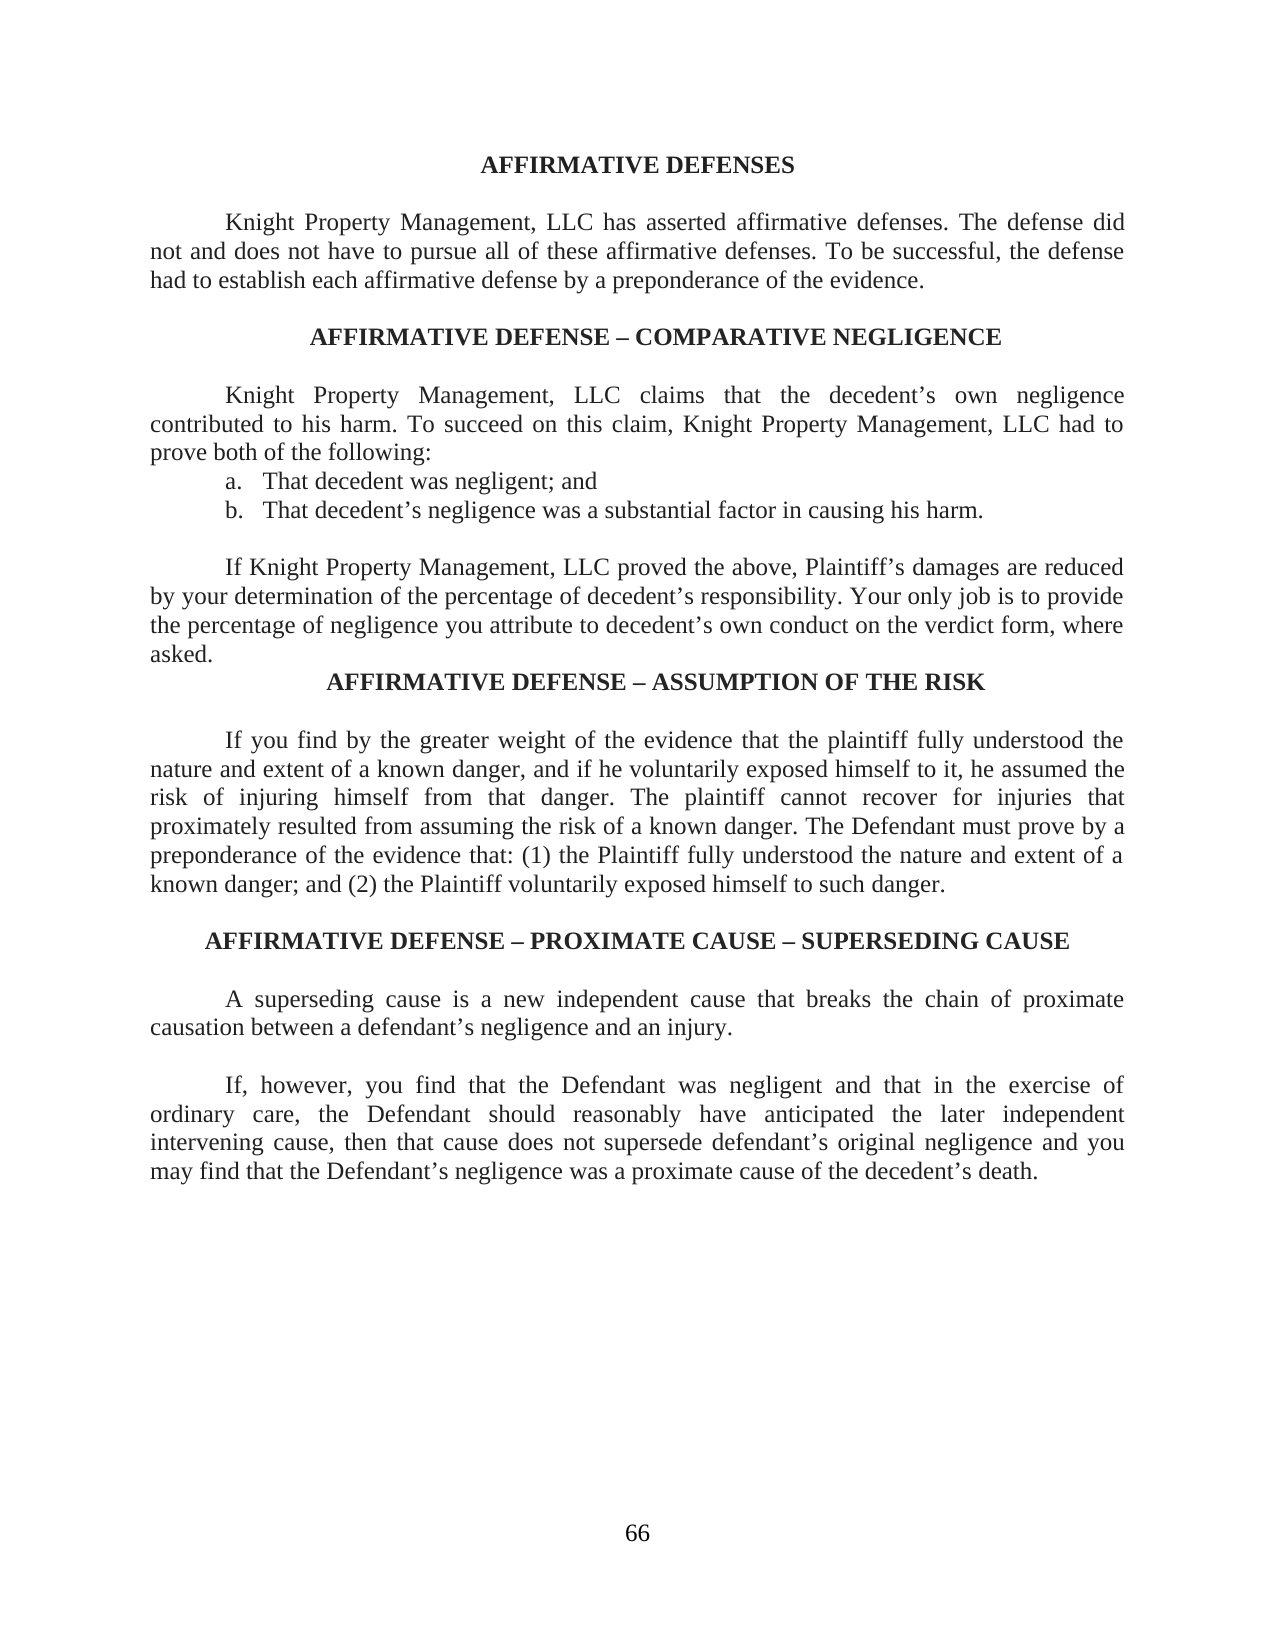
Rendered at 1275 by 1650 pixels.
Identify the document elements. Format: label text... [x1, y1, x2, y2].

text A superseding cause is a new independent cause that breaks the chain of proximate causation between a defendant’s negligence and an injury. [150, 984, 1125, 1041]
subtitle AFFIRMATIVE DEFENSE – COMPARATIVE NEGLIGENCE [309, 322, 1137, 351]
text If Knight Property Management, LLC proved the above, Plaintiff’s damages are reduced by your determination of the percentage of decedent’s responsibility. Your only job is to provide the percentage of negligence you attribute to decedent’s own conduct on the verdict form, where asked. [150, 552, 1125, 667]
subtitle AFFIRMATIVE DEFENSE – PROXIMATE CAUSE – SUPERSEDING CAUSE [204, 926, 1137, 955]
list That decedent was negligent; and [225, 466, 1137, 495]
text If you find by the greater weight of the evidence that the plaintiff fully understood the nature and extent of a known danger, and if he voluntarily exposed himself to it, he assumed the risk of injuring himself from that danger. The plaintiff cannot recover for injuries that proximately resulted from assuming the risk of a known danger. The Defendant must prove by a preponderance of the evidence that: (1) the Plaintiff fully understood the nature and extent of a known danger; and (2) the Plaintiff voluntarily exposed himself to such danger. [150, 725, 1126, 897]
text Knight Property Management, LLC claims that the decedent’s own negligence contributed to his harm. To succeed on this claim, Knight Property Management, LLC had to prove both of the following: [150, 380, 1125, 466]
subtitle AFFIRMATIVE DEFENSE – ASSUMPTION OF THE RISK [326, 667, 1137, 696]
list That decedent’s negligence was a substantial factor in causing his harm. [225, 495, 1137, 524]
text Knight Property Management, LLC has asserted affirmative defenses. The defense did not and does not have to pursue all of these affirmative defenses. To be successful, the defense had to establish each affirmative defense by a preponderance of the evidence. [150, 207, 1125, 294]
subtitle AFFIRMATIVE DEFENSES [236, 150, 1039, 179]
text If, however, you find that the Defendant was negligent and that in the exercise of ordinary care, the Defendant should reasonably have anticipated the later independent intervening cause, then that cause does not supersede defendant’s original negligence and you may find that the Defendant’s negligence was a proximate cause of the decedent’s death. [150, 1070, 1126, 1185]
